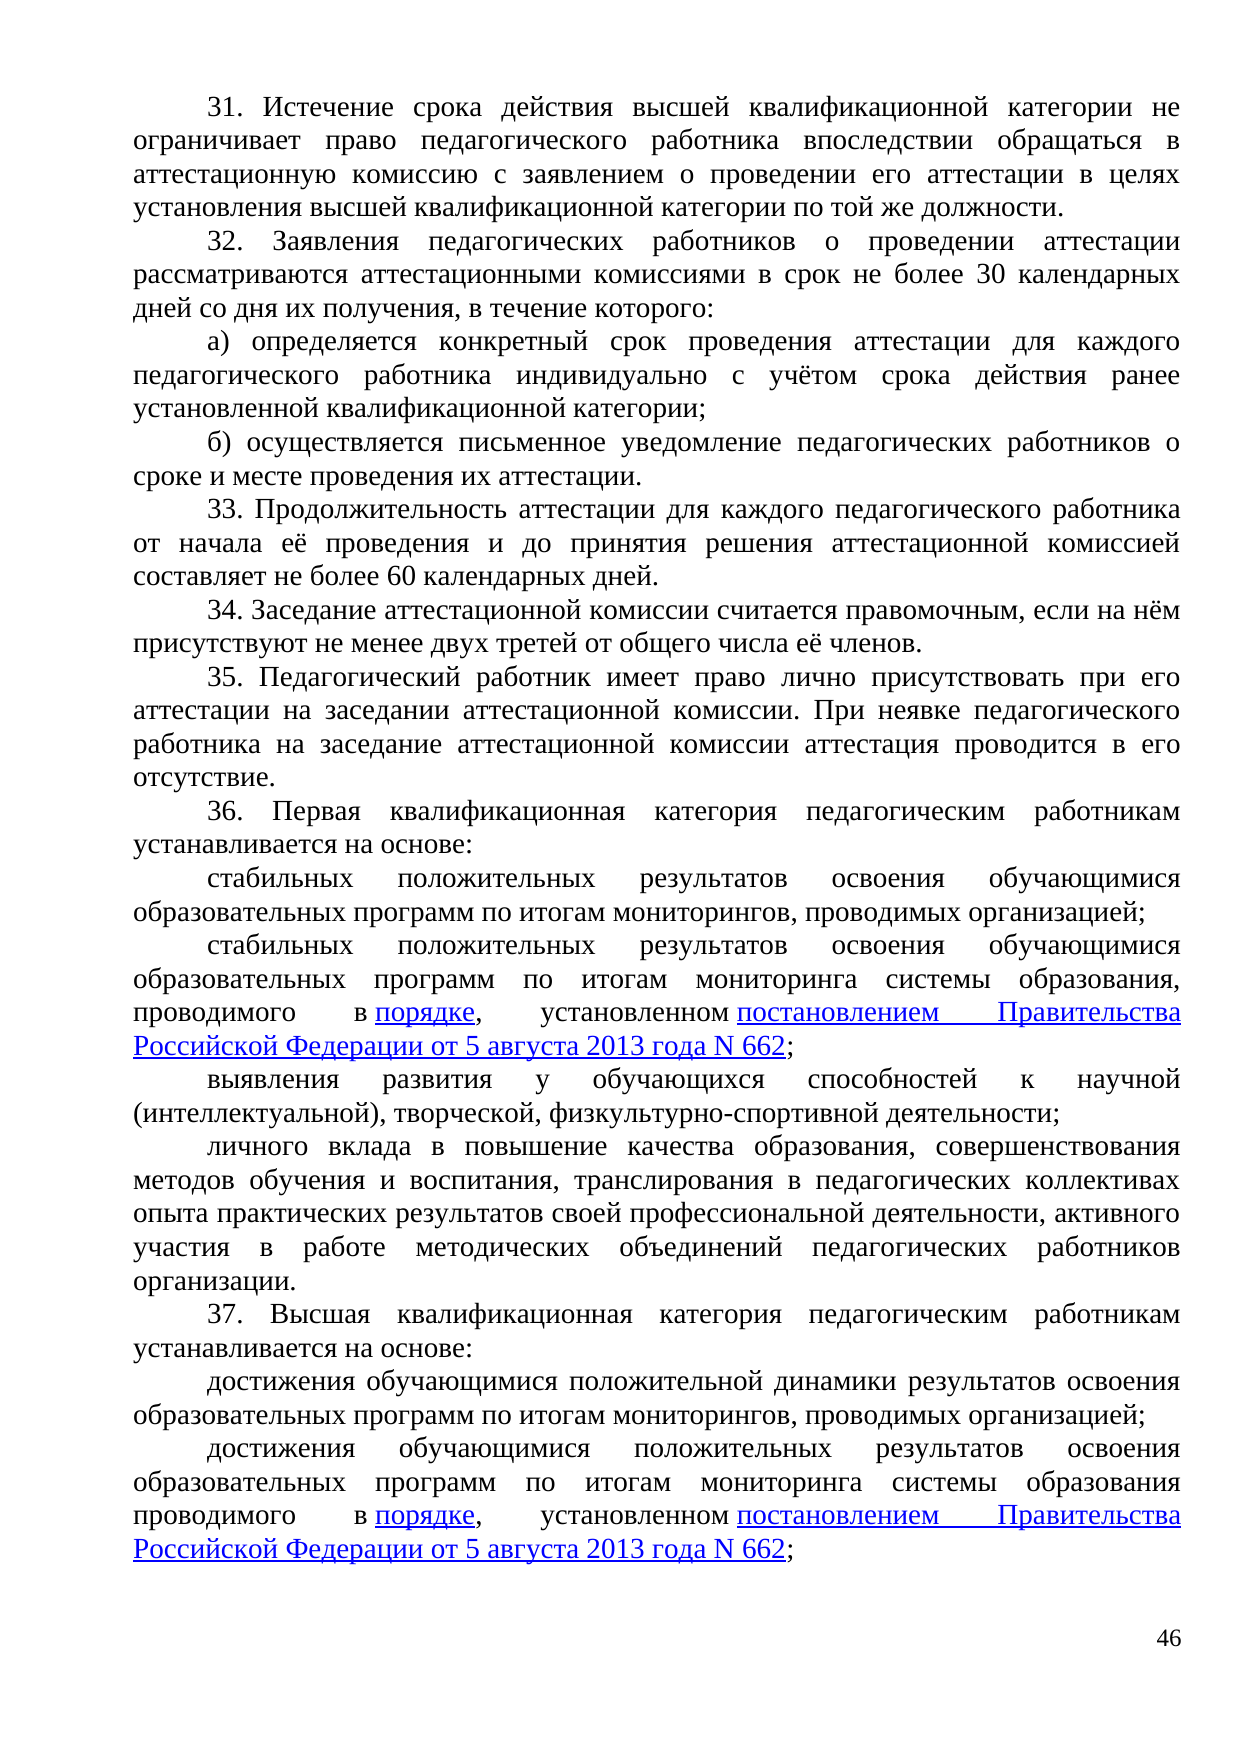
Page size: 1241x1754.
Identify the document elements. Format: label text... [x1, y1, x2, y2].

text б) осуществляется письменное уведомление педагогических работников о сроке и месте проведения их аттестации. [133, 424, 1181, 491]
text 32. Заявления педагогических работников о проведении аттестации рассматриваются аттестационными комиссиями в срок не более 30 календарных дней со дня их получения, в течение которого: [133, 223, 1181, 323]
text выявления развития у обучающихся способностей к научной (интеллектуальной), творческой, физкультурно-спортивной деятельности; [133, 1061, 1181, 1128]
text 31. Истечение срока действия высшей квалификационной категории не ограничивает право педагогического работника впоследствии обращаться в аттестационную комиссию с заявлением о проведении его аттестации в целях установления высшей квалификационной категории по той же должности. [133, 89, 1181, 223]
text достижения обучающимися положительной динамики результатов освоения образовательных программ по итогам мониторингов, проводимых организацией; [133, 1363, 1181, 1430]
text 35. Педагогический работник имеет право лично присутствовать при его аттестации на заседании аттестационной комиссии. При неявке педагогического работника на заседание аттестационной комиссии аттестация проводится в его отсутствие. [133, 659, 1181, 793]
text 36. Первая квалификационная категория педагогическим работникам устанавливается на основе: [133, 793, 1181, 860]
text личного вклада в повышение качества образования, совершенствования методов обучения и воспитания, транслирования в педагогических коллективах опыта практических результатов своей профессиональной деятельности, активного участия в работе методических объединений педагогических работников организации. [133, 1128, 1181, 1296]
text 33. Продолжительность аттестации для каждого педагогического работника от начала её проведения и до принятия решения аттестационной комиссией составляет не более 60 календарных дней. [133, 491, 1181, 592]
text 37. Высшая квалификационная категория педагогическим работникам устанавливается на основе: [133, 1296, 1181, 1363]
text стабильных положительных результатов освоения обучающимися образовательных программ по итогам мониторингов, проводимых организацией; [133, 860, 1181, 927]
text 34. Заседание аттестационной комиссии считается правомочным, если на нём присутствуют не менее двух третей от общего числа её членов. [133, 592, 1181, 659]
text стабильных положительных результатов освоения обучающимися образовательных программ по итогам мониторинга системы образования, проводимого в порядке, установленном постановлением Правительства Российской Федерации от 5 августа 2013 года N 662; [133, 927, 1181, 1061]
text а) определяется конкретный срок проведения аттестации для каждого педагогического работника индивидуально с учётом срока действия ранее установленной квалификационной категории; [133, 323, 1181, 424]
text достижения обучающимися положительных результатов освоения образовательных программ по итогам мониторинга системы образования проводимого в порядке, установленном постановлением Правительства Российской Федерации от 5 августа 2013 года N 662; [133, 1430, 1181, 1564]
